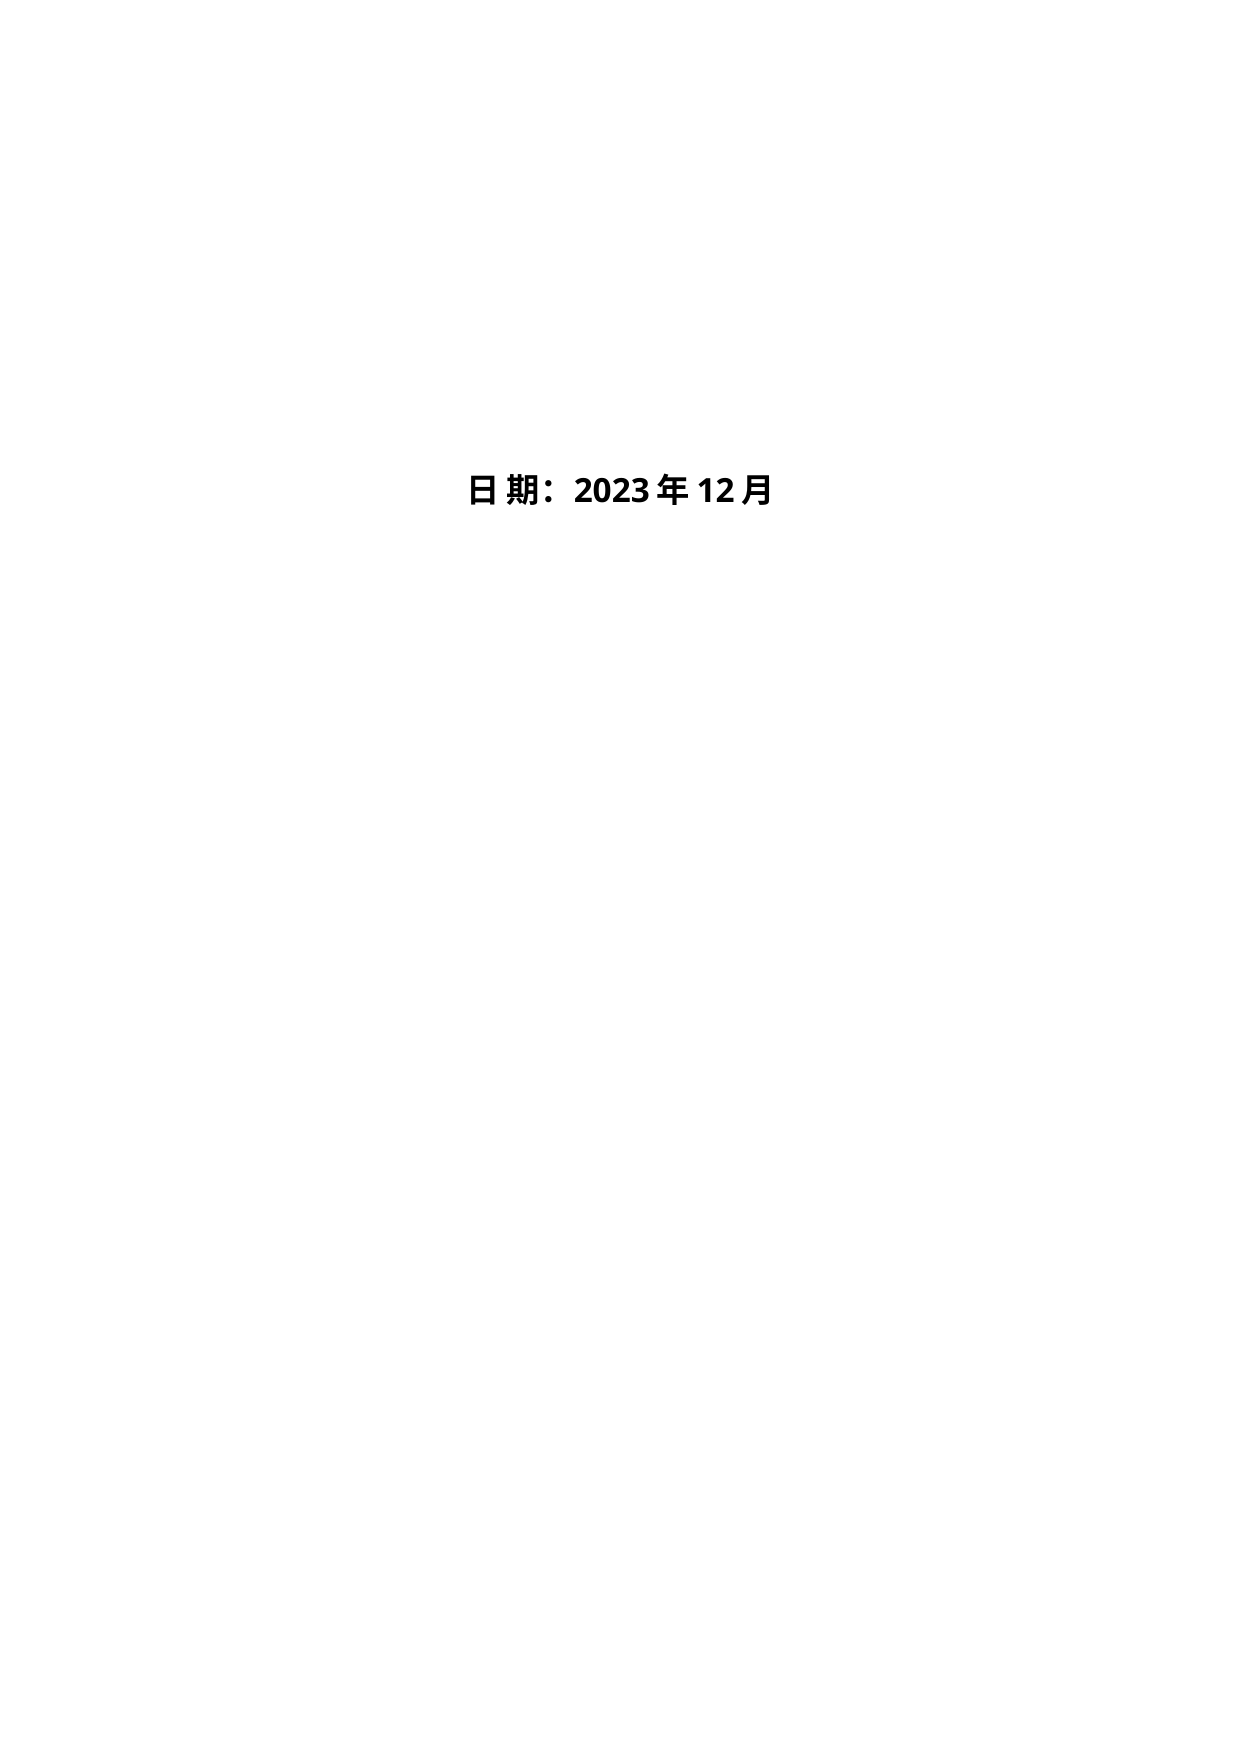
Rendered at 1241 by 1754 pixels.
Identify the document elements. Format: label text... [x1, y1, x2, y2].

text 日 期：2023年12月 [118, 456, 1122, 521]
